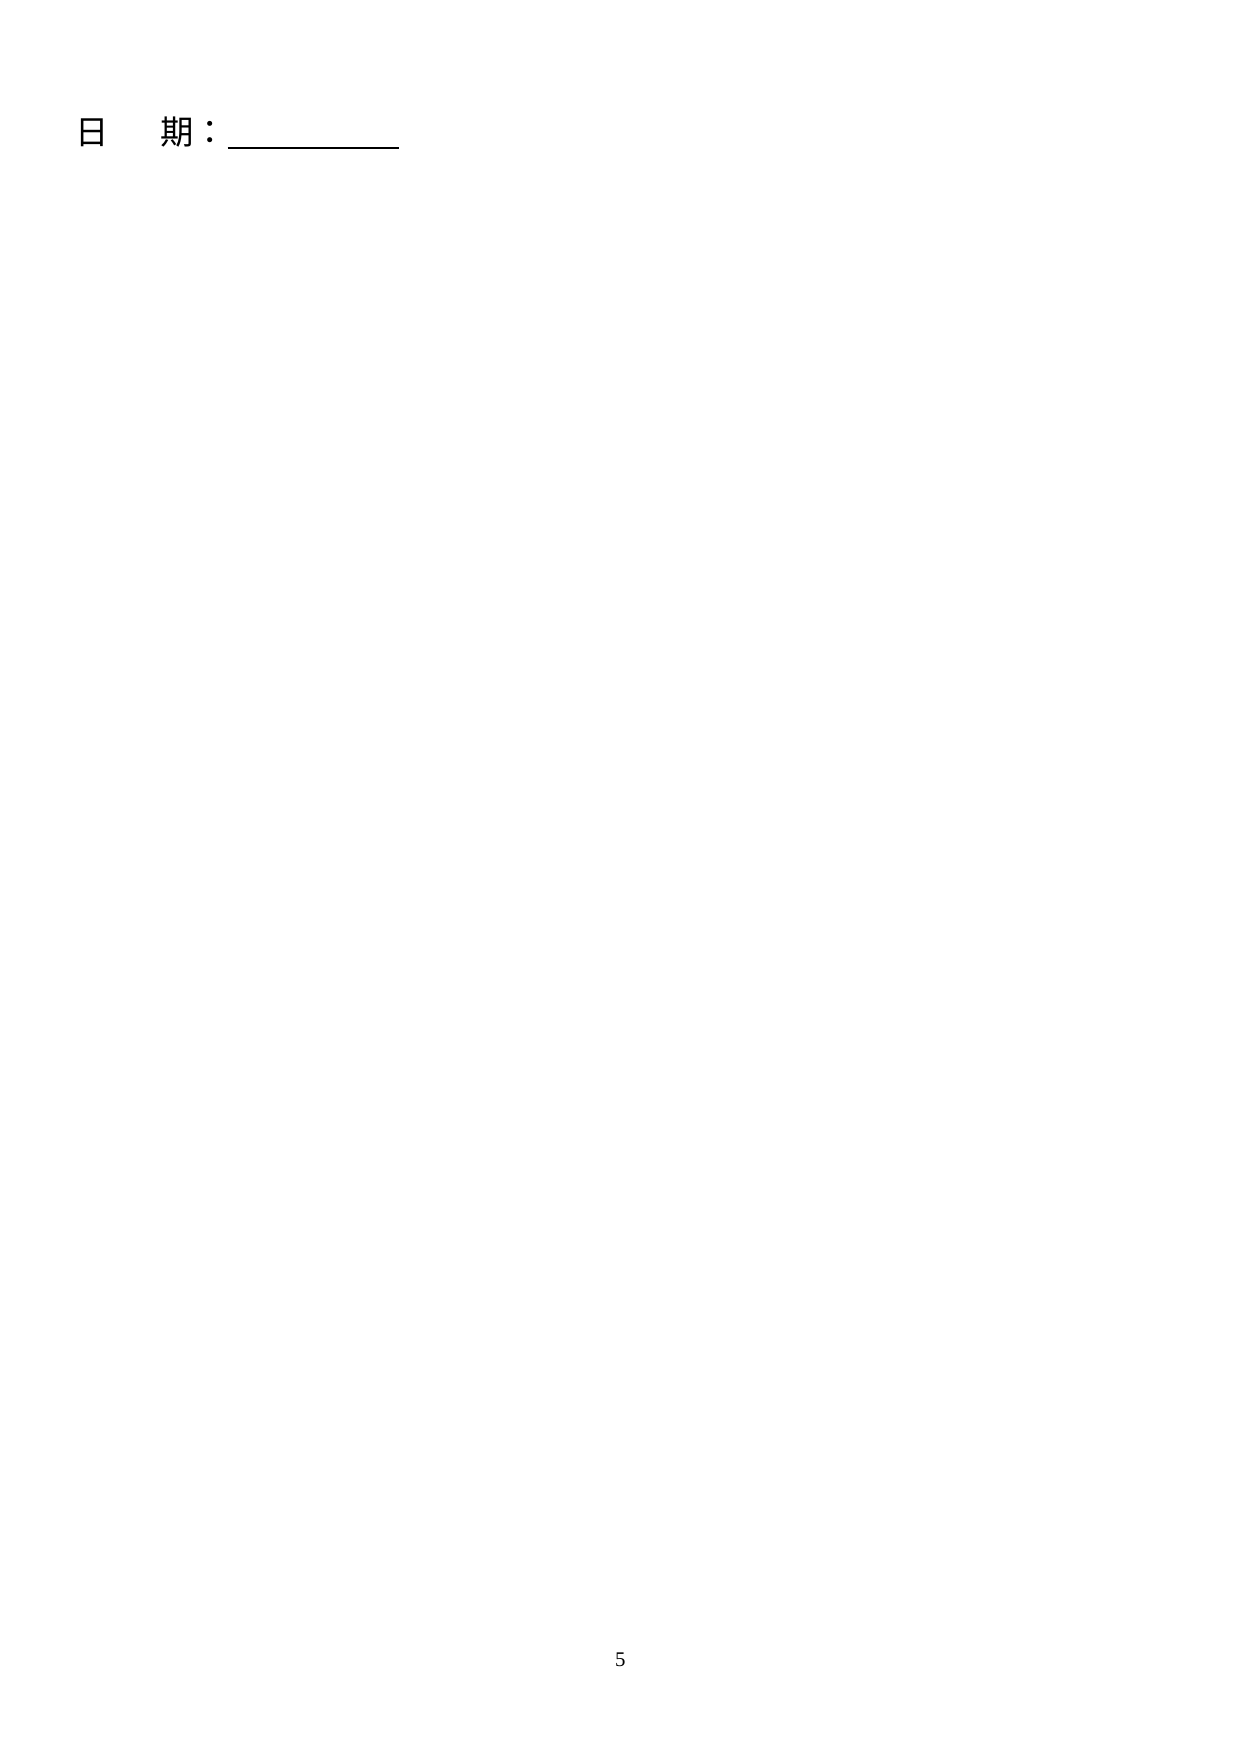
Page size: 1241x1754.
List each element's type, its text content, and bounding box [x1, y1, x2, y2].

text 日 期： [75, 92, 1165, 167]
